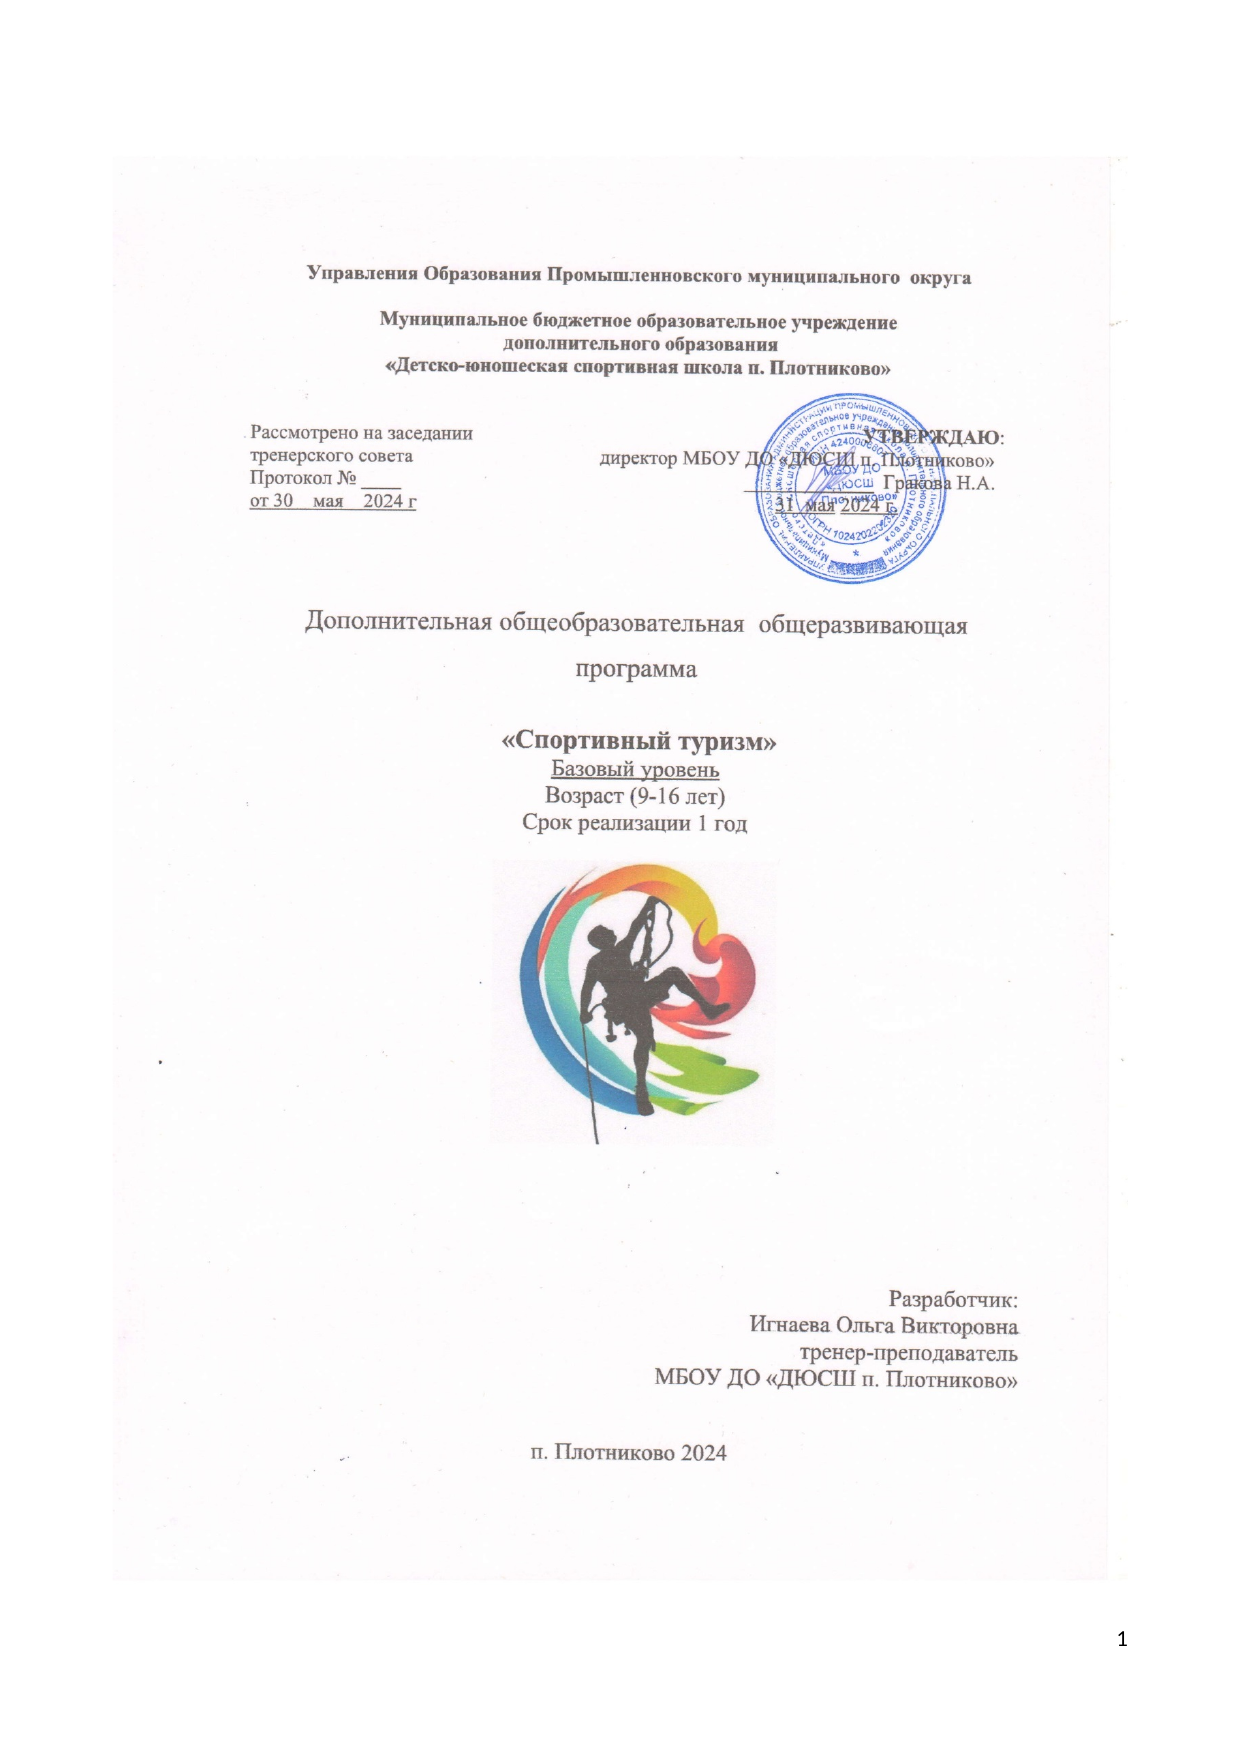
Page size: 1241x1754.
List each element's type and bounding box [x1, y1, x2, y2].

picture [112, 150, 1128, 1587]
